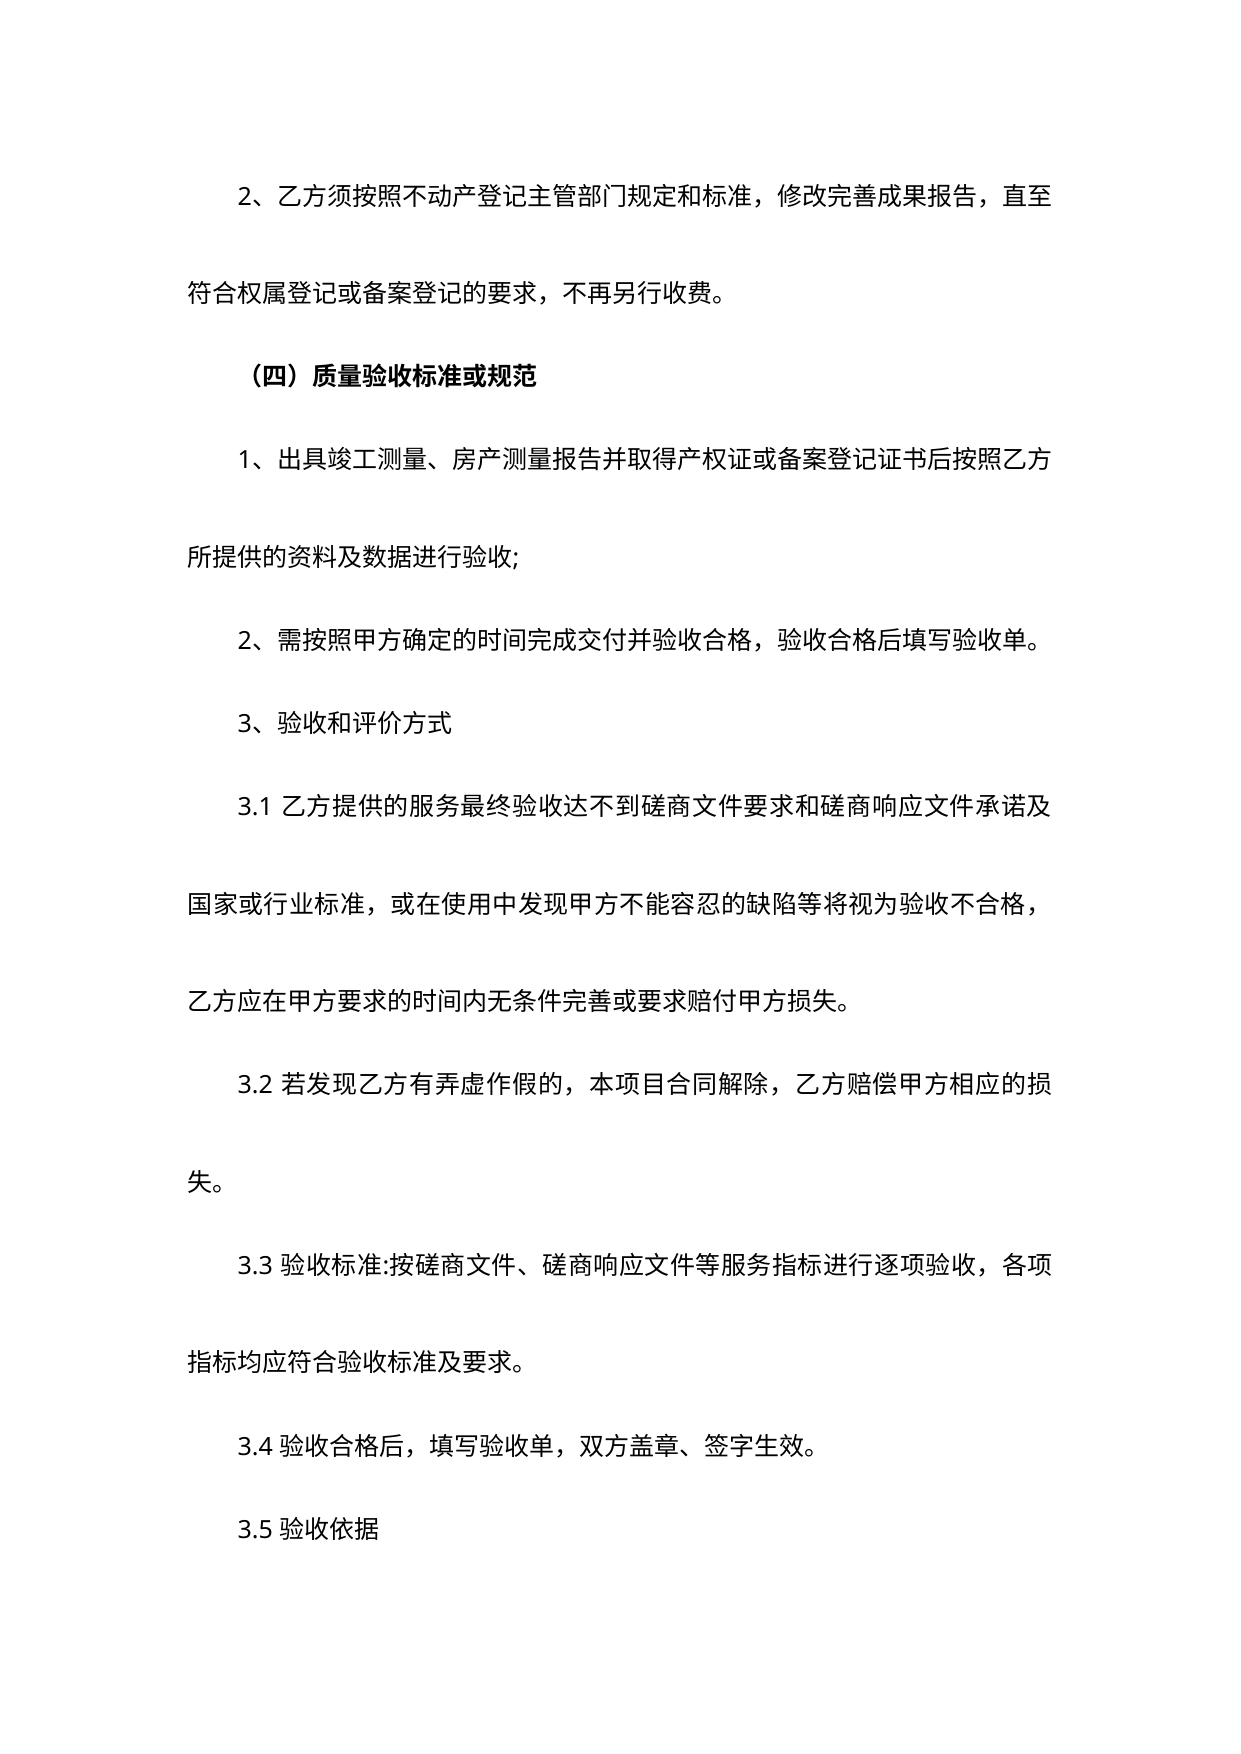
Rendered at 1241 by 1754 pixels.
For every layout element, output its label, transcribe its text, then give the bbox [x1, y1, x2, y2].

text 2、需按照甲方确定的时间完成交付并验收合格，验收合格后填写验收单。 [187, 606, 1053, 671]
text 3.1 乙方提供的服务最终验收达不到磋商文件要求和磋商响应文件承诺及国家或行业标准，或在使用中发现甲方不能容忍的缺陷等将视为验收不合格，乙方应在甲方要求的时间内无条件完善或要求赔付甲方损失。 [187, 772, 1053, 1032]
text 3、验收和评价方式 [187, 689, 1053, 754]
text 3.5 验收依据 [187, 1495, 1053, 1560]
text 2、乙方须按照不动产登记主管部门规定和标准，修改完善成果报告，直至符合权属登记或备案登记的要求，不再另行收费。 [187, 162, 1053, 324]
text 3.3 验收标准:按磋商文件、磋商响应文件等服务指标进行逐项验收，各项指标均应符合验收标准及要求。 [187, 1231, 1053, 1393]
text 3.2 若发现乙方有弄虚作假的，本项目合同解除，乙方赔偿甲方相应的损失。 [187, 1050, 1053, 1213]
text 3.4 验收合格后，填写验收单，双方盖章、签字生效。 [187, 1412, 1053, 1477]
text 1、出具竣工测量、房产测量报告并取得产权证或备案登记证书后按照乙方所提供的资料及数据进行验收; [187, 425, 1053, 588]
text （四）质量验收标准或规范 [187, 342, 1053, 407]
